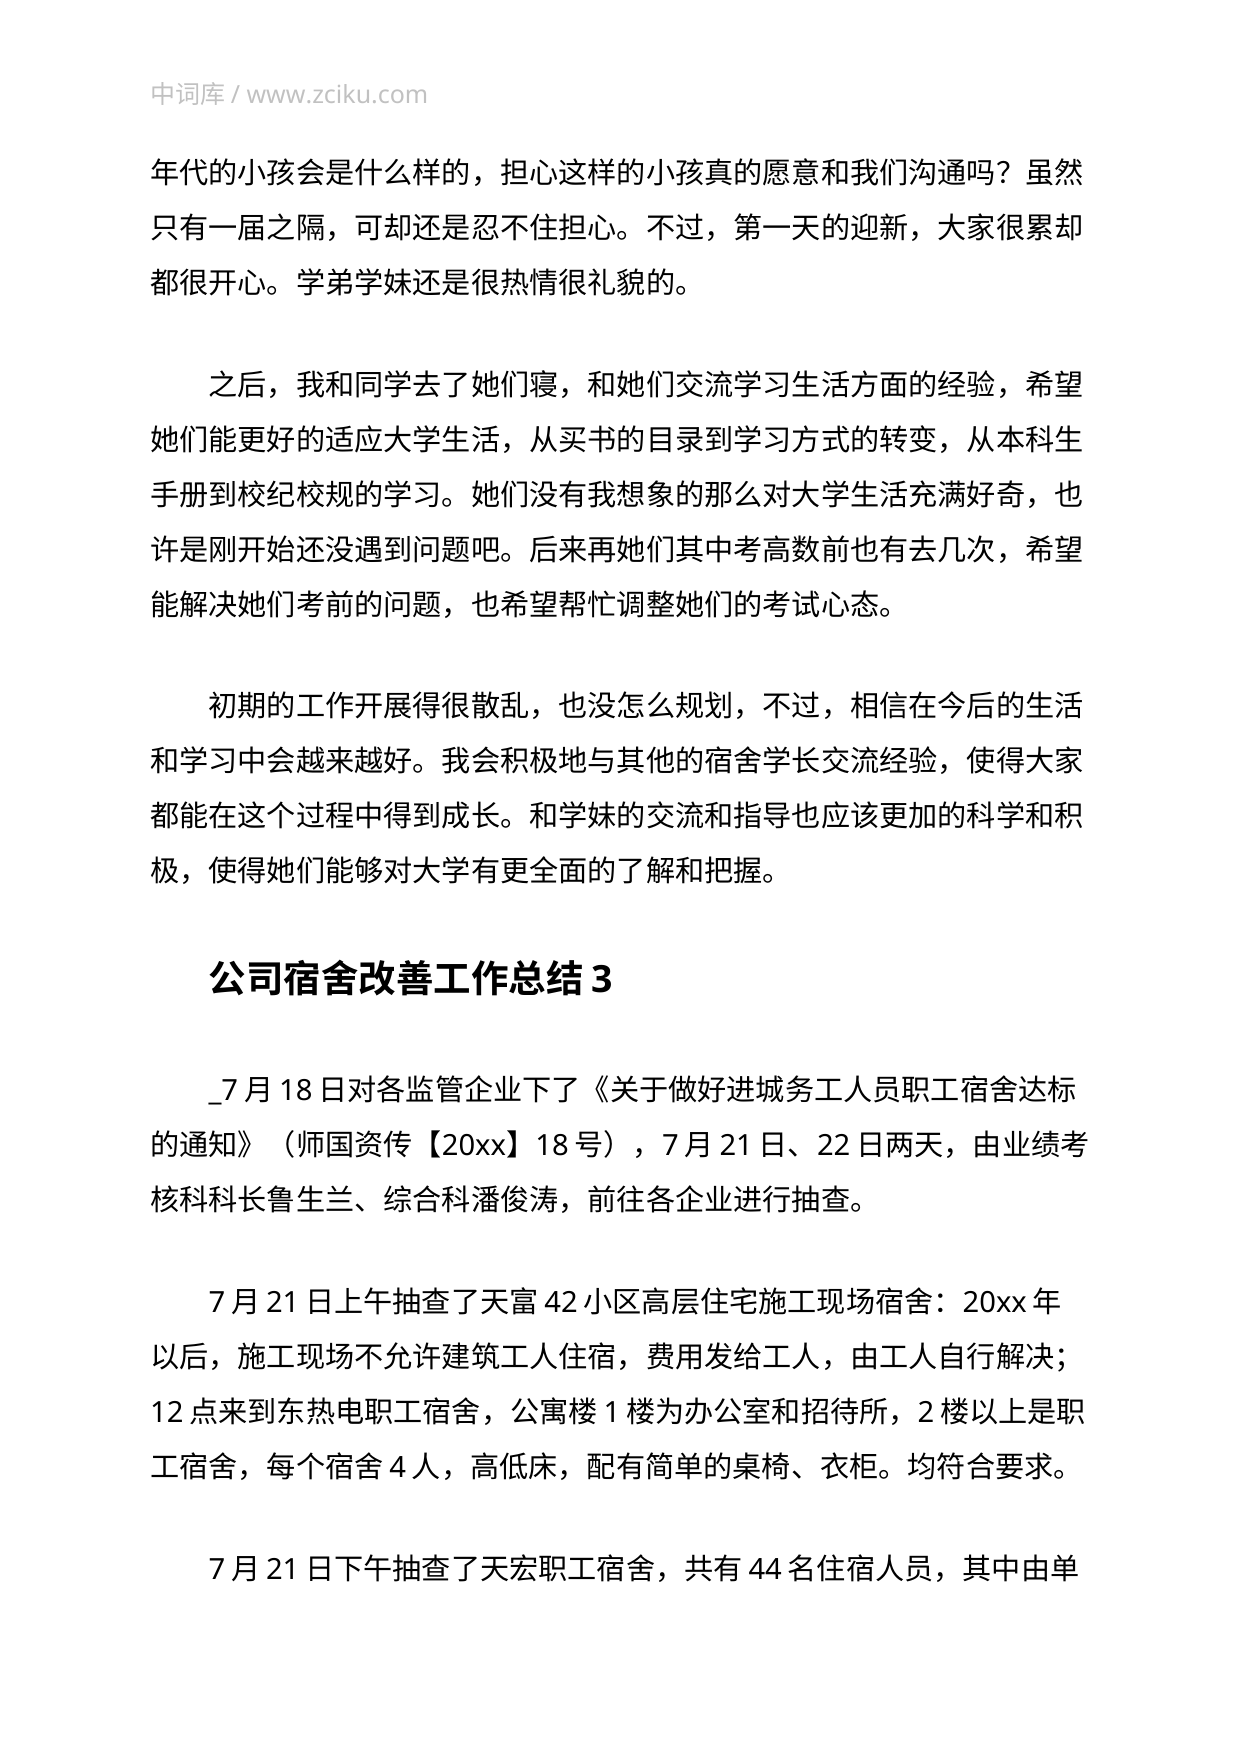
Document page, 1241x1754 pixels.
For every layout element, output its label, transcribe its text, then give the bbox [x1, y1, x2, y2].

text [150, 1546, 1090, 1588]
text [150, 150, 1090, 302]
text 7月21日上午抽查了天富42小区高层住宅施工现场宿舍：20xx年以后，施工现场不允许建筑工人住宿，费用发给工人，由工人自行解决；12点来到东热电职工宿舍，公寓楼1楼为办公室和招待所，2楼以上是职工宿舍，每个宿舍4人，高低床，配有简单的桌椅、衣柜。均符合要求。 [150, 1279, 1090, 1486]
text 公司宿舍改善工作总结3 [150, 949, 1090, 1004]
text 初期的工作开展得很散乱，也没怎么规划，不过，相信在今后的生活和学习中会越来越好。我会积极地与其他的宿舍学长交流经验，使得大家都能在这个过程中得到成长。和学妹的交流和指导也应该更加的科学和积极，使得她们能够对大学有更全面的了解和把握。 [150, 683, 1090, 890]
text _7月18日对各监管企业下了《关于做好进城务工人员职工宿舍达标的通知》（师国资传【20xx】18号），7月21日、22日两天，由业绩考核科科长鲁生兰、综合科潘俊涛，前往各企业进行抽查。 [150, 1067, 1090, 1219]
text 之后，我和同学去了她们寝，和她们交流学习生活方面的经验，希望她们能更好的适应大学生活，从买书的目录到学习方式的转变，从本科生手册到校纪校规的学习。她们没有我想象的那么对大学生活充满好奇，也许是刚开始还没遇到问题吧。后来再她们其中考高数前也有去几次，希望能解决她们考前的问题，也希望帮忙调整她们的考试心态。 [150, 362, 1090, 623]
